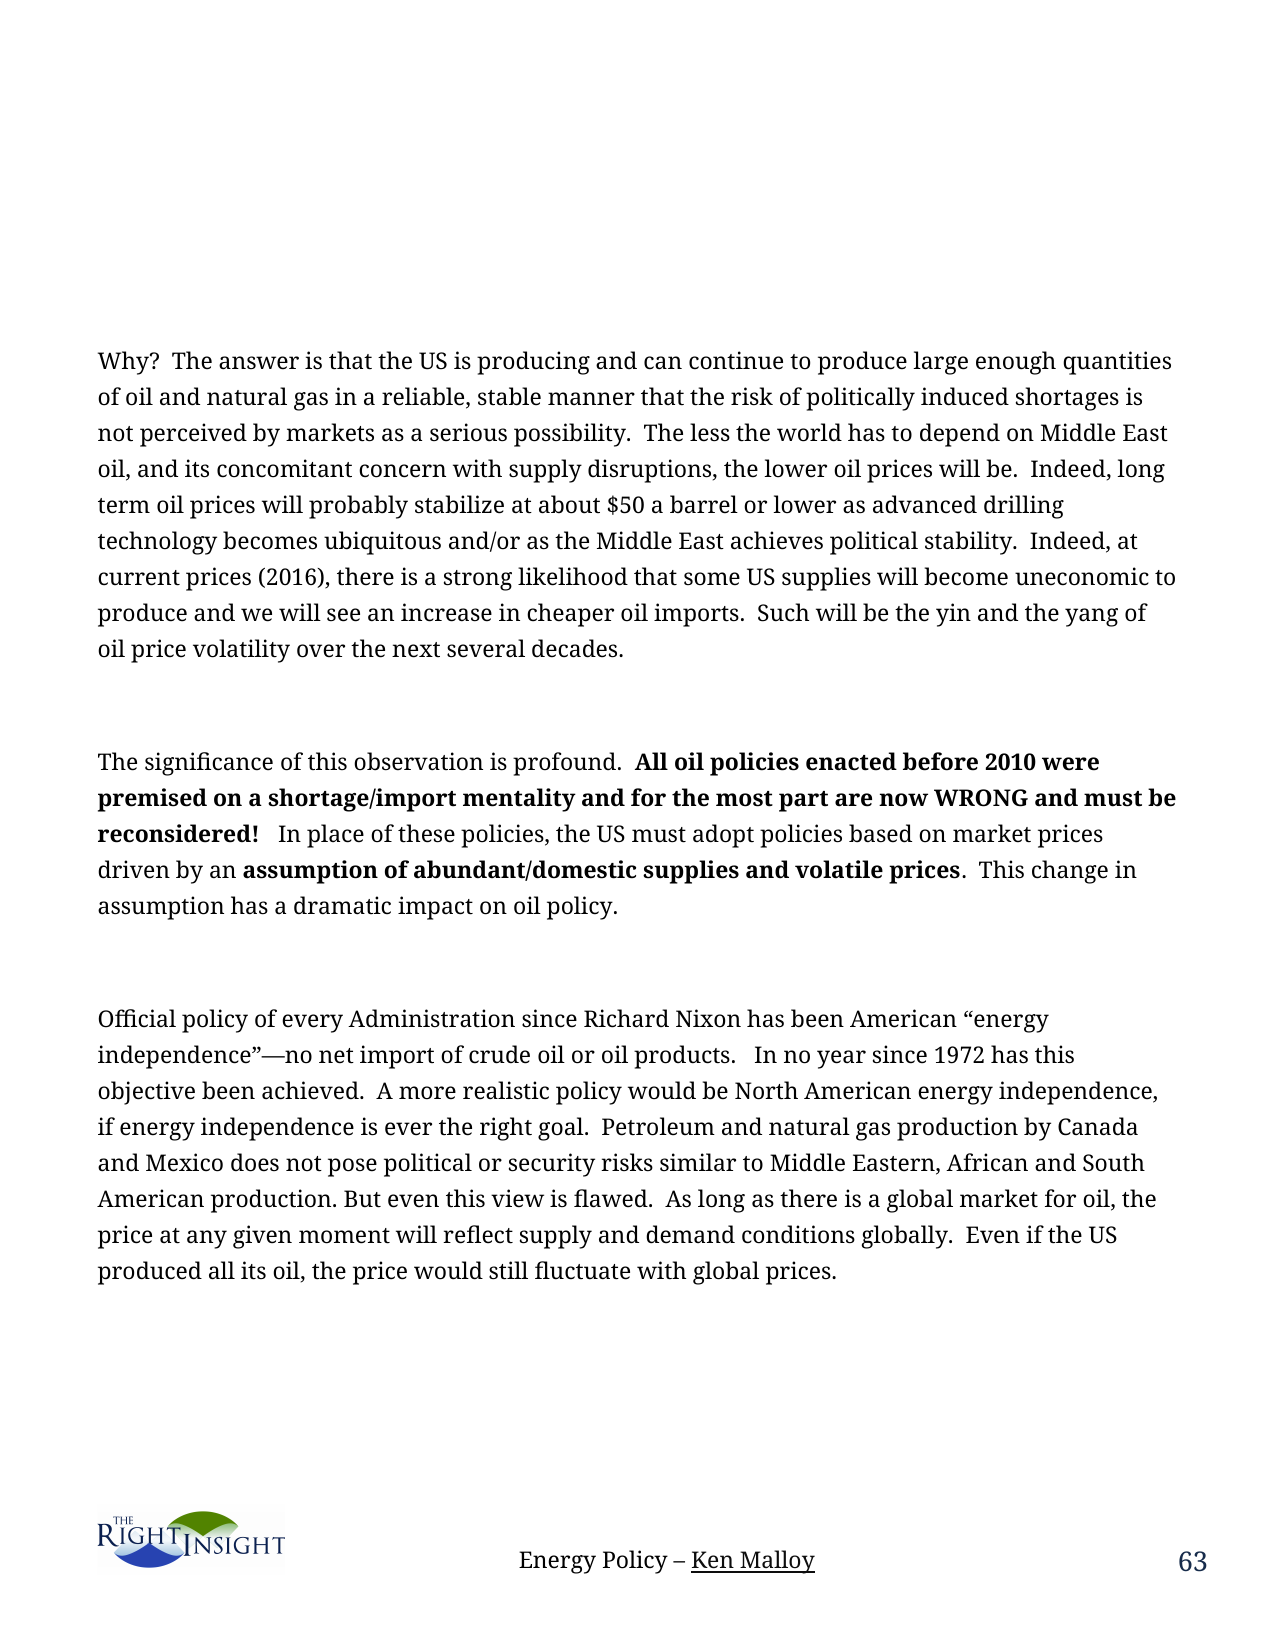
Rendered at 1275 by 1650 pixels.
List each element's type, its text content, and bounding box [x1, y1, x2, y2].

picture [97, 1504, 285, 1575]
text Official policy of every Administration since Richard Nixon has been American “energy independence”—no net import of crude oil or oil products. In no year since 1972 has this objective been achieved. A more realistic policy would be North American energy independence, if energy independence is ever the right goal. Petroleum and natural gas production by Canada and Mexico does not pose political or security risks similar to Middle Eastern, African and South American production. But even this view is flawed. As long as there is a global market for oil, the price at any given moment will reflect supply and demand conditions globally. Even if the US produced all its oil, the price would still fluctuate with global prices. [97, 1003, 1177, 1286]
text The significance of this observation is profound. All oil policies enacted before 2010 were premised on a shortage/import mentality and for the most part are now WRONG and must be reconsidered! In place of these policies, the US must adopt policies based on market prices driven by an assumption of abundant/domestic supplies and volatile prices. This change in assumption has a dramatic impact on oil policy. [97, 746, 1177, 921]
text Why? The answer is that the US is producing and can continue to produce large enough quantities of oil and natural gas in a reliable, stable manner that the risk of politically induced shortages is not perceived by markets as a serious possibility. The less the world has to depend on Middle East oil, and its concomitant concern with supply disruptions, the lower oil prices will be. Indeed, long term oil prices will probably stabilize at about $50 a barrel or lower as advanced drilling technology becomes ubiquitous and/or as the Middle East achieves political stability. Indeed, at current prices (2016), there is a strong likelihood that some US supplies will become uneconomic to produce and we will see an increase in cheaper oil imports. Such will be the yin and the yang of oil price volatility over the next several decades. [97, 345, 1177, 664]
